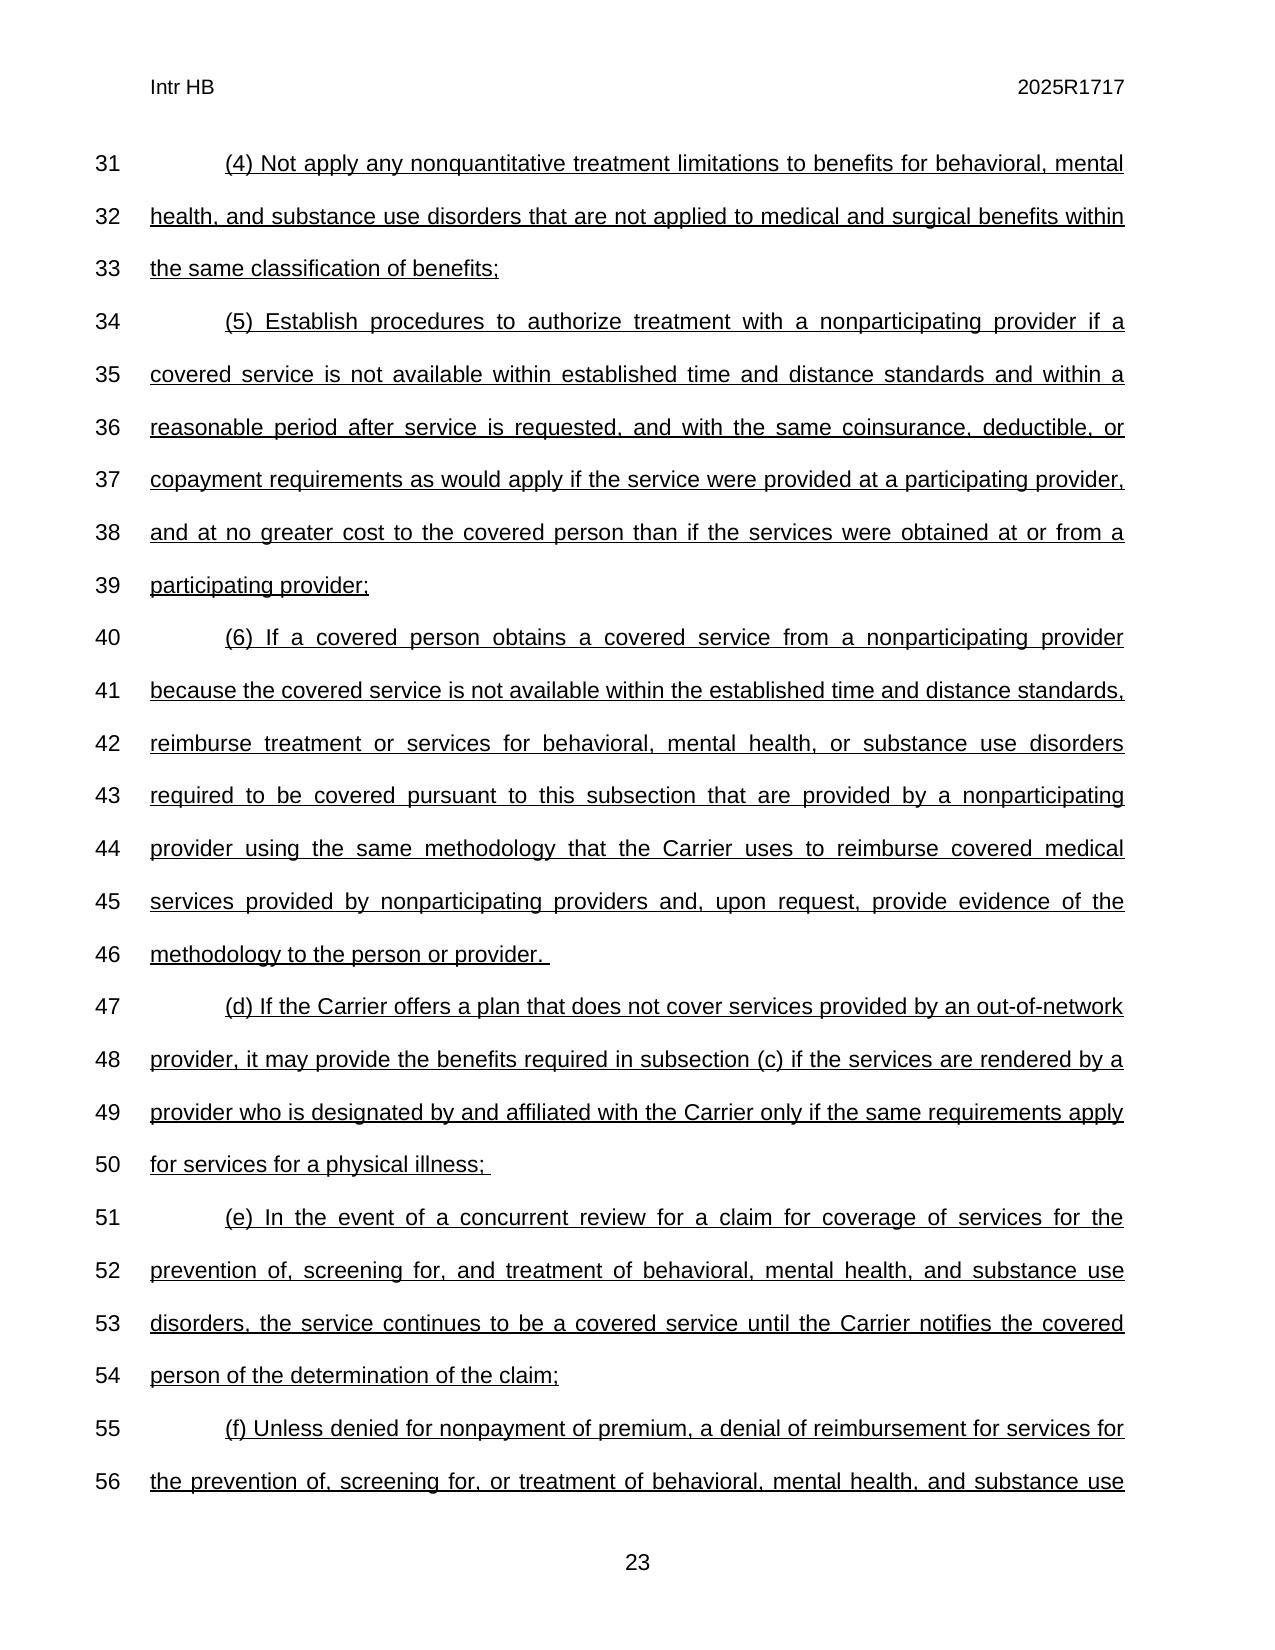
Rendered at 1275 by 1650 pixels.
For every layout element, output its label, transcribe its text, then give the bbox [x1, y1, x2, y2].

text (5) Establish procedures to authorize treatment with a nonparticipating provider if a covered service is not available within established time and distance standards and within a reasonable period after service is requested, and with the same coinsurance, deductible, or copayment requirements as would apply if the service were provided at a participating provider, and at no greater cost to the covered person than if the services were obtained at or from a participating provider; [150, 385, 1125, 436]
text (4) Not apply any nonquantitative treatment limitations to benefits for behavioral, mental health, and substance use disorders that are not applied to medical and surgical benefits within the same classification of benefits; [150, 150, 1125, 225]
text (4) Not apply any nonquantitative treatment limitations to benefits for behavioral, mental health, and substance use disorders that are not applied to medical and surgical benefits within the same classification of benefits; [150, 227, 1125, 282]
text (5) Establish procedures to authorize treatment with a nonparticipating provider if a covered service is not available within established time and distance standards and within a reasonable period after service is requested, and with the same coinsurance, deductible, or copayment requirements as would apply if the service were provided at a participating provider, and at no greater cost to the covered person than if the services were obtained at or from a participating provider; [150, 543, 1125, 598]
text (e) In the event of a concurrent review for a claim for coverage of services for the prevention of, screening for, and treatment of behavioral, mental health, and substance use disorders, the service continues to be a covered service until the Carrier notifies the covered person of the determination of the claim; [150, 1204, 1125, 1280]
text (6) If a covered person obtains a covered service from a nonparticipating provider because the covered service is not available within the established time and distance standards, reimburse treatment or services for behavioral, mental health, or substance use disorders required to be covered pursuant to this subsection that are provided by a nonparticipating provider using the same methodology that the Carrier uses to reimburse covered medical services provided by nonparticipating providers and, upon request, provide evidence of the methodology to the person or provider. [150, 754, 1125, 805]
text (5) Establish procedures to authorize treatment with a nonparticipating provider if a covered service is not available within established time and distance standards and within a reasonable period after service is requested, and with the same coinsurance, deductible, or copayment requirements as would apply if the service were provided at a participating provider, and at no greater cost to the covered person than if the services were obtained at or from a participating provider; [150, 308, 1125, 384]
text (6) If a covered person obtains a covered service from a nonparticipating provider because the covered service is not available within the established time and distance standards, reimburse treatment or services for behavioral, mental health, or substance use disorders required to be covered pursuant to this subsection that are provided by a nonparticipating provider using the same methodology that the Carrier uses to reimburse covered medical services provided by nonparticipating providers and, upon request, provide evidence of the methodology to the person or provider. [150, 806, 1125, 858]
text (5) Establish procedures to authorize treatment with a nonparticipating provider if a covered service is not available within established time and distance standards and within a reasonable period after service is requested, and with the same coinsurance, deductible, or copayment requirements as would apply if the service were provided at a participating provider, and at no greater cost to the covered person than if the services were obtained at or from a participating provider; [150, 490, 1125, 542]
text (6) If a covered person obtains a covered service from a nonparticipating provider because the covered service is not available within the established time and distance standards, reimburse treatment or services for behavioral, mental health, or substance use disorders required to be covered pursuant to this subsection that are provided by a nonparticipating provider using the same methodology that the Carrier uses to reimburse covered medical services provided by nonparticipating providers and, upon request, provide evidence of the methodology to the person or provider. [150, 624, 1125, 700]
text (e) In the event of a concurrent review for a claim for coverage of services for the prevention of, screening for, and treatment of behavioral, mental health, and substance use disorders, the service continues to be a covered service until the Carrier notifies the covered person of the determination of the claim; [150, 1281, 1125, 1332]
text (5) Establish procedures to authorize treatment with a nonparticipating provider if a covered service is not available within established time and distance standards and within a reasonable period after service is requested, and with the same coinsurance, deductible, or copayment requirements as would apply if the service were provided at a participating provider, and at no greater cost to the covered person than if the services were obtained at or from a participating provider; [150, 438, 1125, 489]
text (e) In the event of a concurrent review for a claim for coverage of services for the prevention of, screening for, and treatment of behavioral, mental health, and substance use disorders, the service continues to be a covered service until the Carrier notifies the covered person of the determination of the claim; [150, 1334, 1125, 1389]
text (6) If a covered person obtains a covered service from a nonparticipating provider because the covered service is not available within the established time and distance standards, reimburse treatment or services for behavioral, mental health, or substance use disorders required to be covered pursuant to this subsection that are provided by a nonparticipating provider using the same methodology that the Carrier uses to reimburse covered medical services provided by nonparticipating providers and, upon request, provide evidence of the methodology to the person or provider. [150, 859, 1125, 911]
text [150, 1415, 1125, 1490]
text (6) If a covered person obtains a covered service from a nonparticipating provider because the covered service is not available within the established time and distance standards, reimburse treatment or services for behavioral, mental health, or substance use disorders required to be covered pursuant to this subsection that are provided by a nonparticipating provider using the same methodology that the Carrier uses to reimburse covered medical services provided by nonparticipating providers and, upon request, provide evidence of the methodology to the person or provider. [150, 912, 1125, 967]
text (6) If a covered person obtains a covered service from a nonparticipating provider because the covered service is not available within the established time and distance standards, reimburse treatment or services for behavioral, mental health, or substance use disorders required to be covered pursuant to this subsection that are provided by a nonparticipating provider using the same methodology that the Carrier uses to reimburse covered medical services provided by nonparticipating providers and, upon request, provide evidence of the methodology to the person or provider. [150, 701, 1125, 753]
text (d) If the Carrier offers a plan that does not cover services provided by an out-of-network provider, it may provide the benefits required in subsection (c) if the services are rendered by a provider who is designated by and affiliated with the Carrier only if the same requirements apply for services for a physical illness; [150, 993, 1125, 1178]
